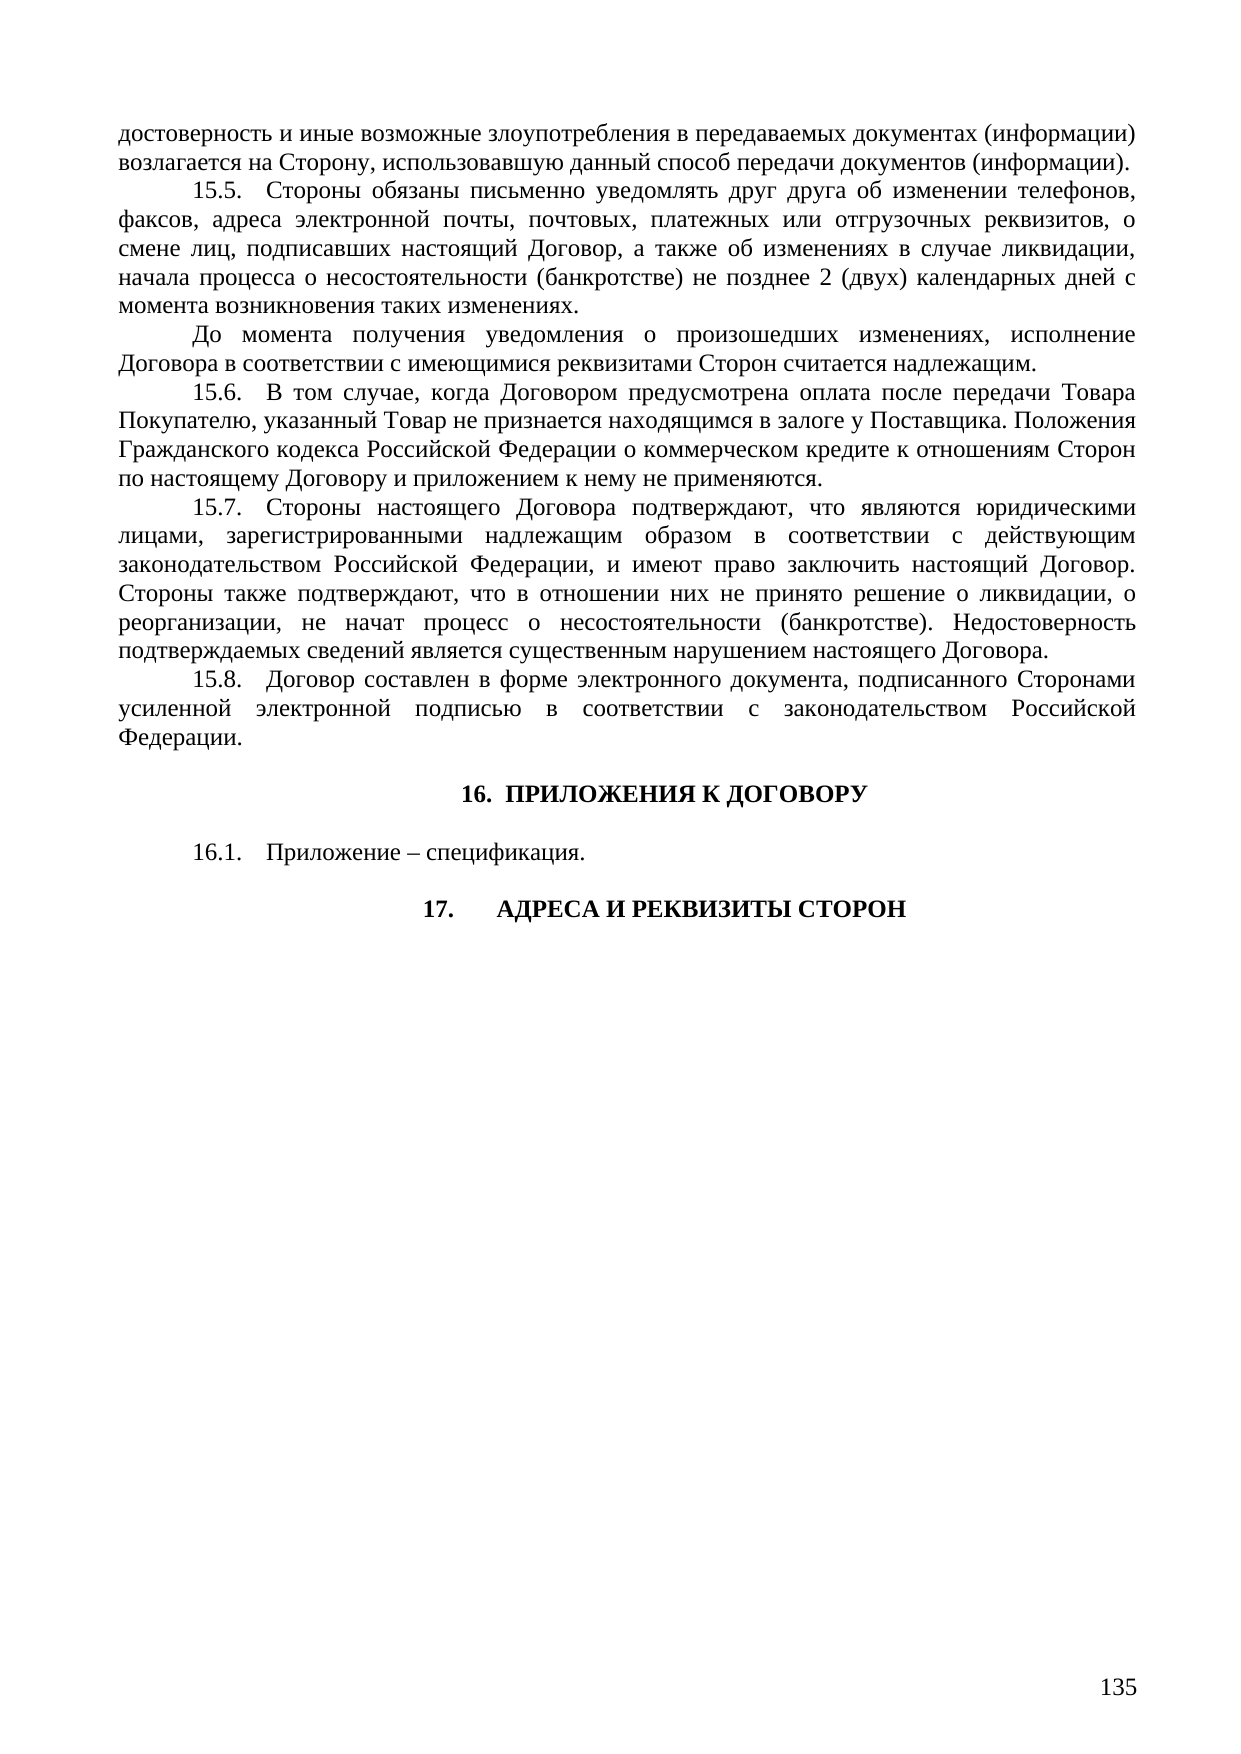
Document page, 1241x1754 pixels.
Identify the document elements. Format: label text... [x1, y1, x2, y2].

list ПРИЛОЖЕНИЯ К ДОГОВОРУ [118, 779, 1137, 808]
list В том случае, когда Договором предусмотрена оплата после передачи Товара Покупателю, указанный Товар не признается находящимся в залоге у Поставщика. Положения Гражданского кодекса Российской Федерации о коммерческом кредите к отношениям Сторон по настоящему Договору и приложением к нему не применяются. [118, 377, 1137, 492]
list Договор составлен в форме электронного документа, подписанного Сторонами усиленной электронной подписью в соответствии с законодательством Российской Федерации. [118, 664, 1137, 751]
list Стороны настоящего Договора подтверждают, что являются юридическими лицами, зарегистрированными надлежащим образом в соответствии с действующим законодательством Российской Федерации, и имеют право заключить настоящий Договор. Стороны также подтверждают, что в отношении них не принято решение о ликвидации, о реорганизации, не начат процесс о несостоятельности (банкротстве). Недостоверность подтверждаемых сведений является существенным нарушением настоящего Договора. [118, 492, 1137, 664]
list Стороны обязаны письменно уведомлять друг друга об изменении телефонов, факсов, адреса электронной почты, почтовых, платежных или отгрузочных реквизитов, о смене лиц, подписавших настоящий Договор, а также об изменениях в случае ликвидации, начала процесса о несостоятельности (банкротстве) не позднее 2 (двух) календарных дней с момента возникновения таких изменениях. [118, 176, 1137, 319]
text До момента получения уведомления о произошедших изменениях, исполнение Договора в соответствии с имеющимися реквизитами Сторон считается надлежащим. [118, 319, 1137, 377]
list АДРЕСА И РЕКВИЗИТЫ СТОРОН [118, 894, 1137, 923]
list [118, 118, 1137, 176]
list Приложение – спецификация. [118, 837, 1137, 866]
